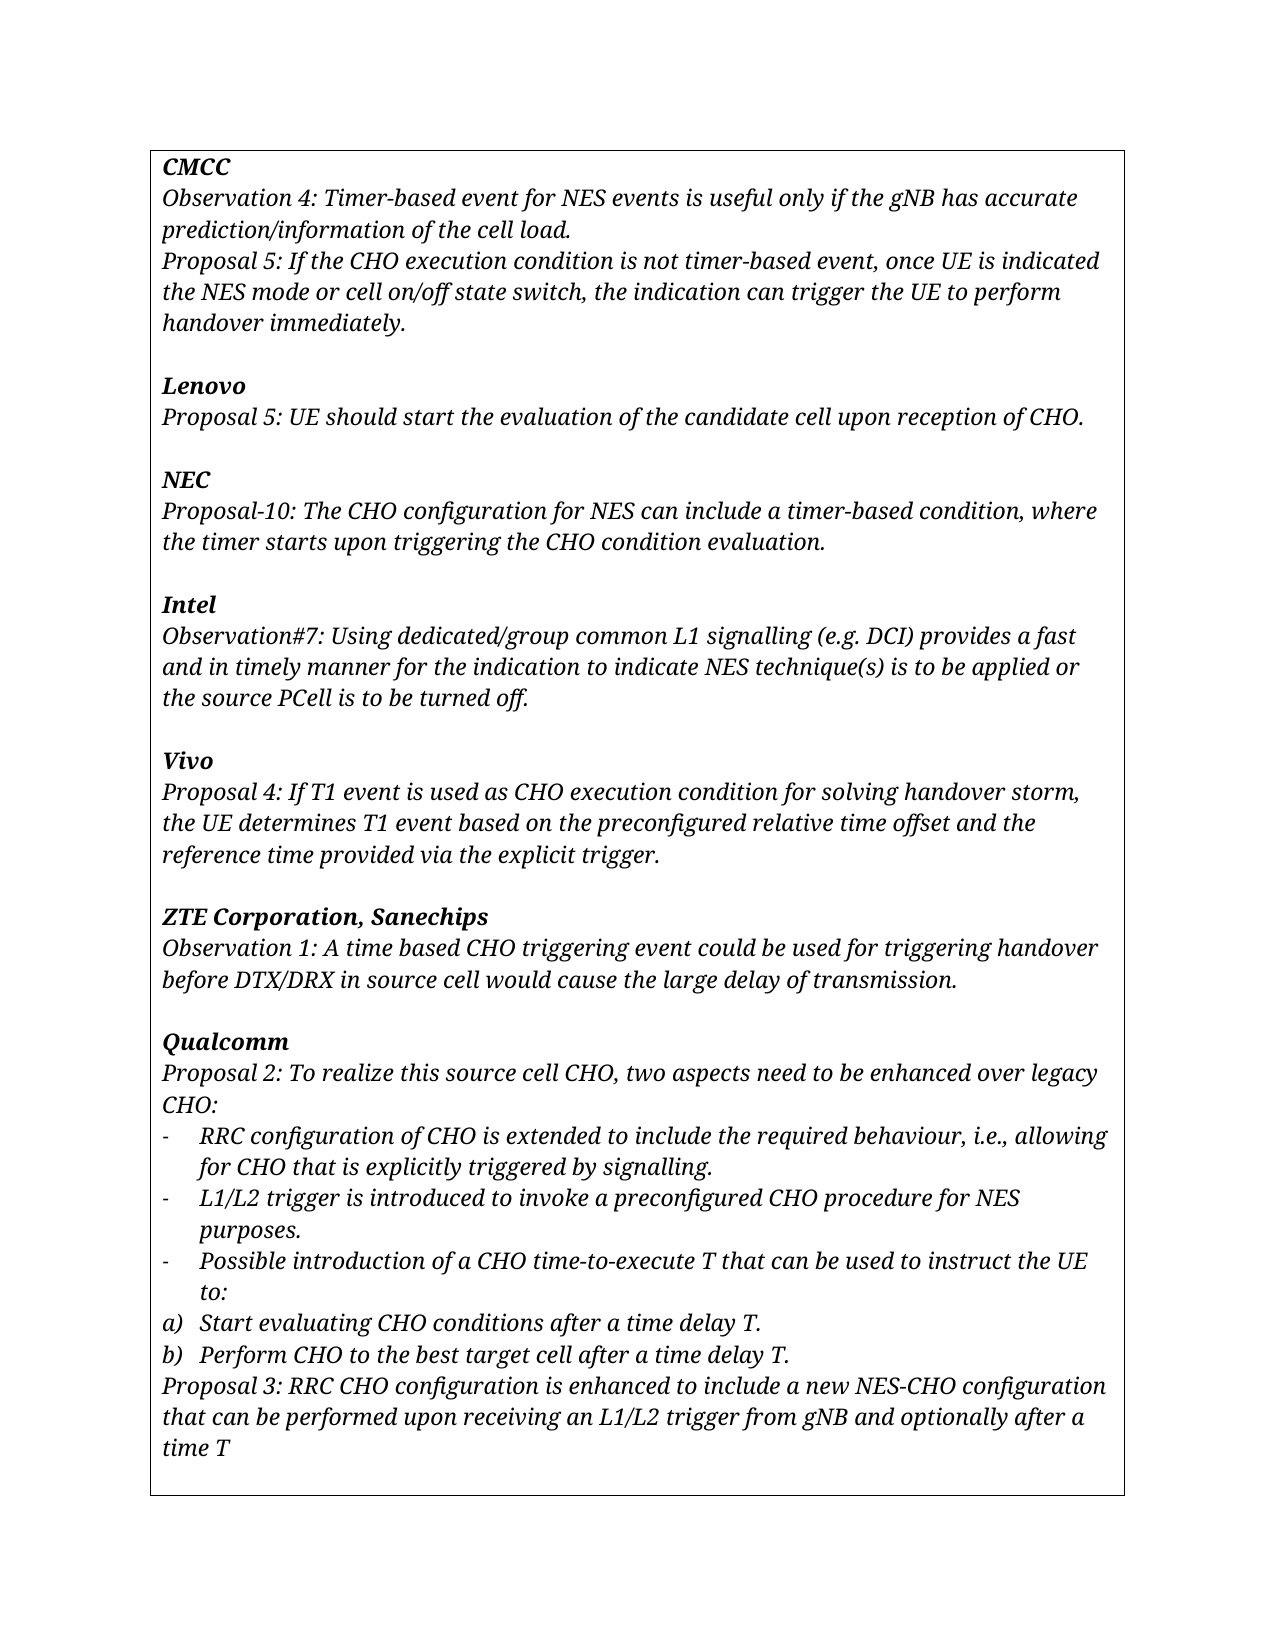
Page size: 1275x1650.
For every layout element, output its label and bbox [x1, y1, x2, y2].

table_header [151, 151, 1124, 1495]
